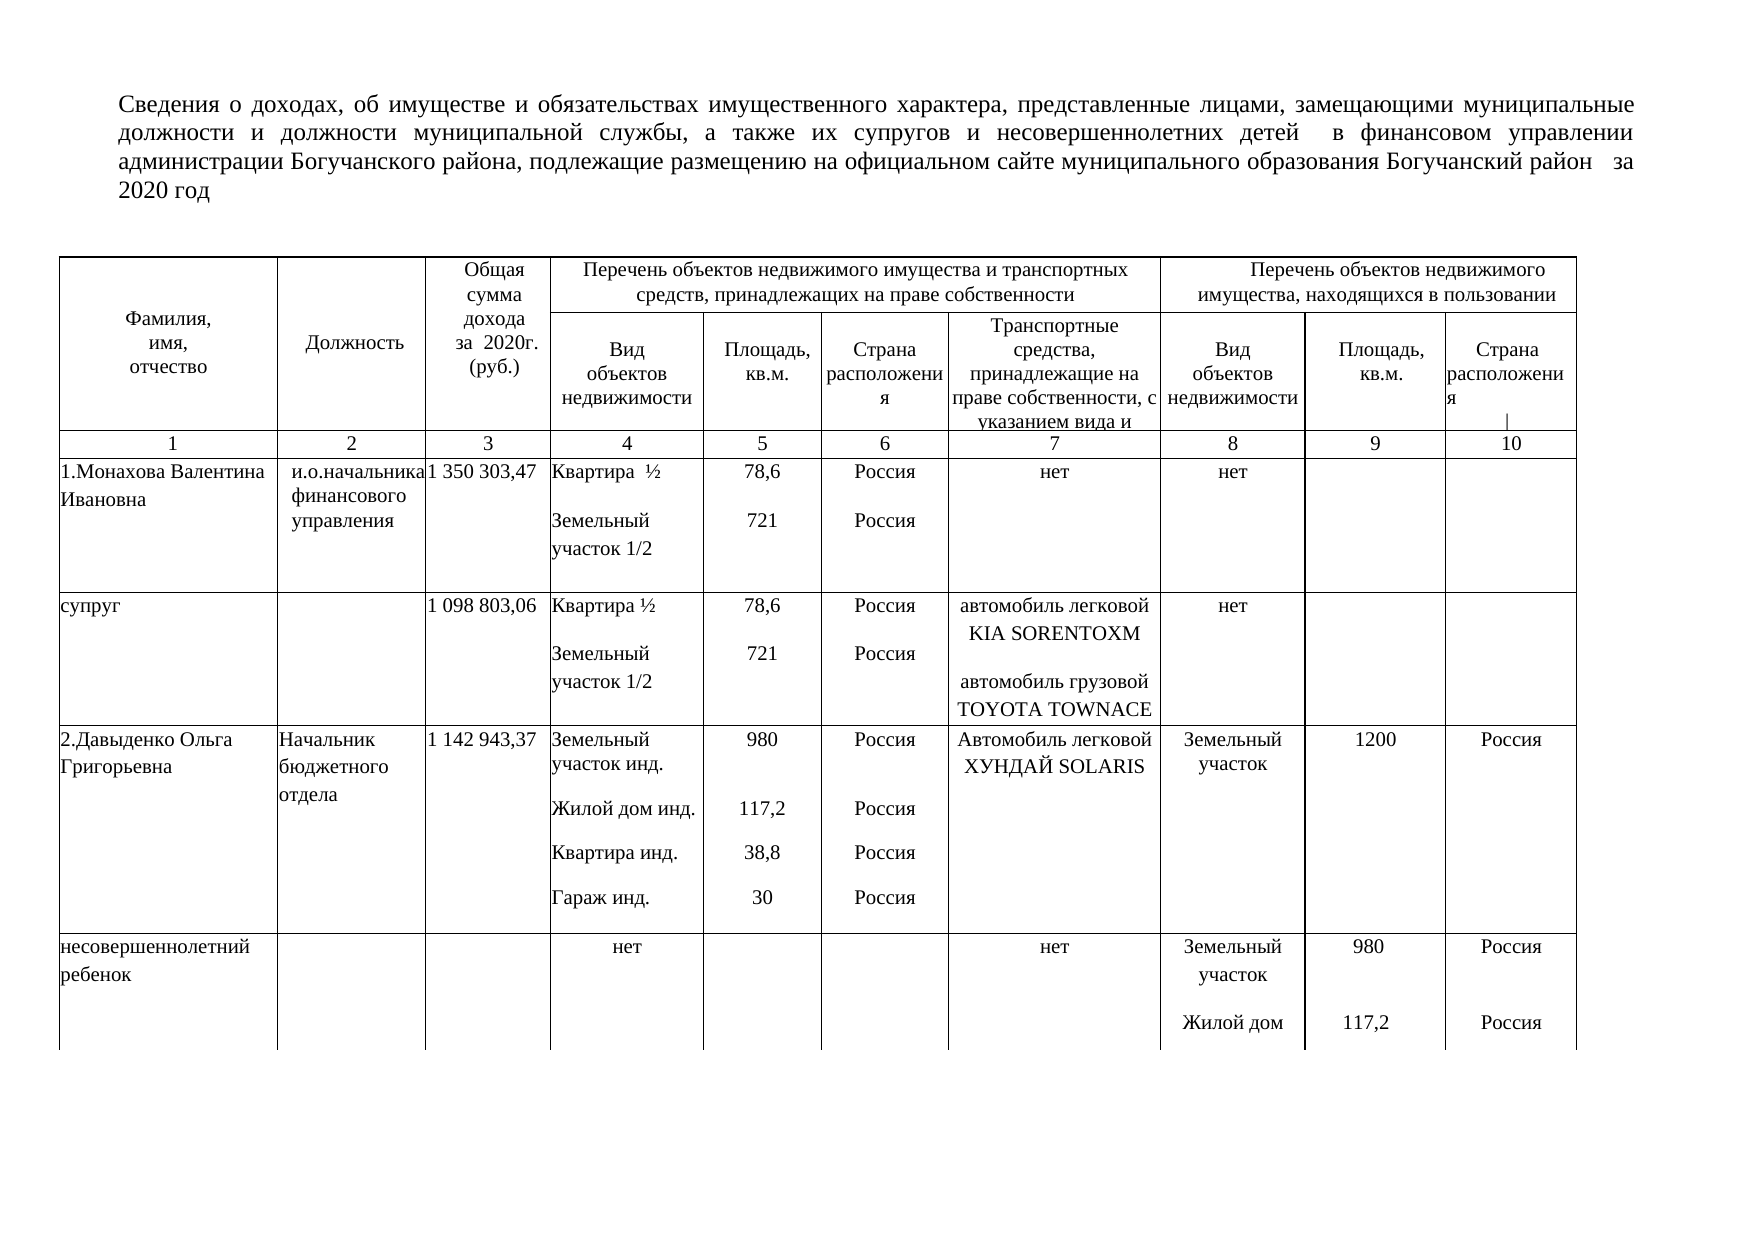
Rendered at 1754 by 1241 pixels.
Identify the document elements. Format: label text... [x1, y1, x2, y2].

table_cell 980 117,2 38,8 30 [704, 726, 821, 933]
table_cell Площадь, кв.м. [1306, 313, 1445, 430]
table_cell Россия Россия [1446, 934, 1576, 1050]
table_cell автомобиль легковой KIA SORENTOXM автомобиль грузовой TOYOTA TOWNACE [949, 593, 1160, 725]
table_header Перечень объектов недвижимого имущества и транспортных средств, принадлежащих на праве собственности [551, 258, 1160, 312]
table_cell нет [1161, 459, 1304, 592]
table_header Перечень объектов недвижимого имущества, находящихся в пользовании [1161, 258, 1576, 312]
table_cell нет [949, 934, 1160, 1050]
table_cell нет [949, 459, 1160, 592]
subtitle Сведения о доходах, об имуществе и обязательствах имущественного характера, представленные лицами, замещающими муниципальные должности и должности муниципальной службы, а также их супругов и несовершеннолетних детей в финансовом управлении администрации Богучанского района, подлежащие размещению на официальном сайте муниципального образования Богучанский район за 2020 год [118, 89, 1636, 204]
table_cell Россия Россия [822, 459, 948, 592]
table_cell несовершеннолетний ребенок [60, 934, 277, 1050]
table_cell Автомобиль легковой ХУНДАЙ SOLARIS [949, 726, 1160, 933]
table_cell 5 [704, 431, 821, 458]
table_cell Земельный участок [1161, 726, 1304, 933]
table_cell Транспортные средства, принадлежащие на праве собственности, с указанием вида и марки [1096, 313, 1160, 430]
table_header Общая сумма дохода за 2020г. (руб.) [426, 258, 550, 430]
table_cell [278, 593, 425, 725]
table_cell 6 [822, 431, 948, 458]
table_cell [426, 934, 550, 1050]
table_cell Вид объектов недвижимости [551, 313, 703, 430]
table_cell Россия Россия [822, 593, 948, 725]
table_cell 1.Монахова Валентина Ивановна [60, 459, 277, 592]
table_cell Страна расположения | [1446, 313, 1576, 430]
table_cell Квартира ½ Земельный участок 1/2 [551, 593, 703, 725]
table_cell Земельный участок инд. Жилой дом инд. Квартира инд. Гараж инд. [551, 726, 703, 933]
table_cell нет [551, 934, 703, 1050]
table_cell и.о.начальника финансового управления [278, 459, 425, 592]
table_cell 1200 [1306, 726, 1445, 933]
table_cell 3 [426, 431, 550, 458]
table_cell нет [1161, 593, 1304, 725]
table_cell Страна расположения [822, 313, 948, 430]
table_cell [278, 934, 425, 1050]
table_cell 9 [1306, 431, 1445, 458]
table_cell Россия [1446, 726, 1576, 933]
table_cell 7 [949, 431, 1160, 458]
table_cell 8 [1161, 431, 1304, 458]
table_cell Россия Россия Россия Россия [822, 726, 948, 933]
table_cell [704, 934, 821, 1050]
table_cell [1446, 593, 1576, 725]
table_cell супруг [60, 593, 277, 725]
table_cell [822, 934, 948, 1050]
table_cell 10 [1446, 431, 1576, 458]
table_cell 2.Давыденко Ольга Григорьевна [60, 726, 277, 933]
table_cell Вид объектов недвижимости [1161, 313, 1304, 430]
table_cell 980 117,2 [1306, 934, 1445, 1050]
table_header Должность [278, 258, 425, 430]
table_cell 1 098 803,06 [426, 593, 550, 725]
table_cell Квартира ½ Земельный участок 1/2 [551, 459, 703, 592]
table_cell [1306, 459, 1445, 592]
table_cell 1 142 943,37 [426, 726, 550, 933]
table_cell 78,6 721 [704, 593, 821, 725]
table_cell [1306, 593, 1445, 725]
table_cell 4 [551, 431, 703, 458]
table_cell 1 350 303,47 [426, 459, 550, 592]
table_cell [1446, 459, 1576, 592]
table_cell Транспортные средства, принадлежащие на праве собственности, с указанием вида и марки [949, 313, 1013, 430]
table_cell Площадь, кв.м. [704, 313, 821, 430]
table_cell 2 [278, 431, 425, 458]
table_cell 78,6 721 [704, 459, 821, 592]
table_cell Начальник бюджетного отдела [278, 726, 425, 933]
table_cell 1 [60, 431, 277, 458]
table_header Фамилия, имя, отчество [60, 258, 277, 430]
table_cell Земельный участок Жилой дом [1161, 934, 1304, 1050]
